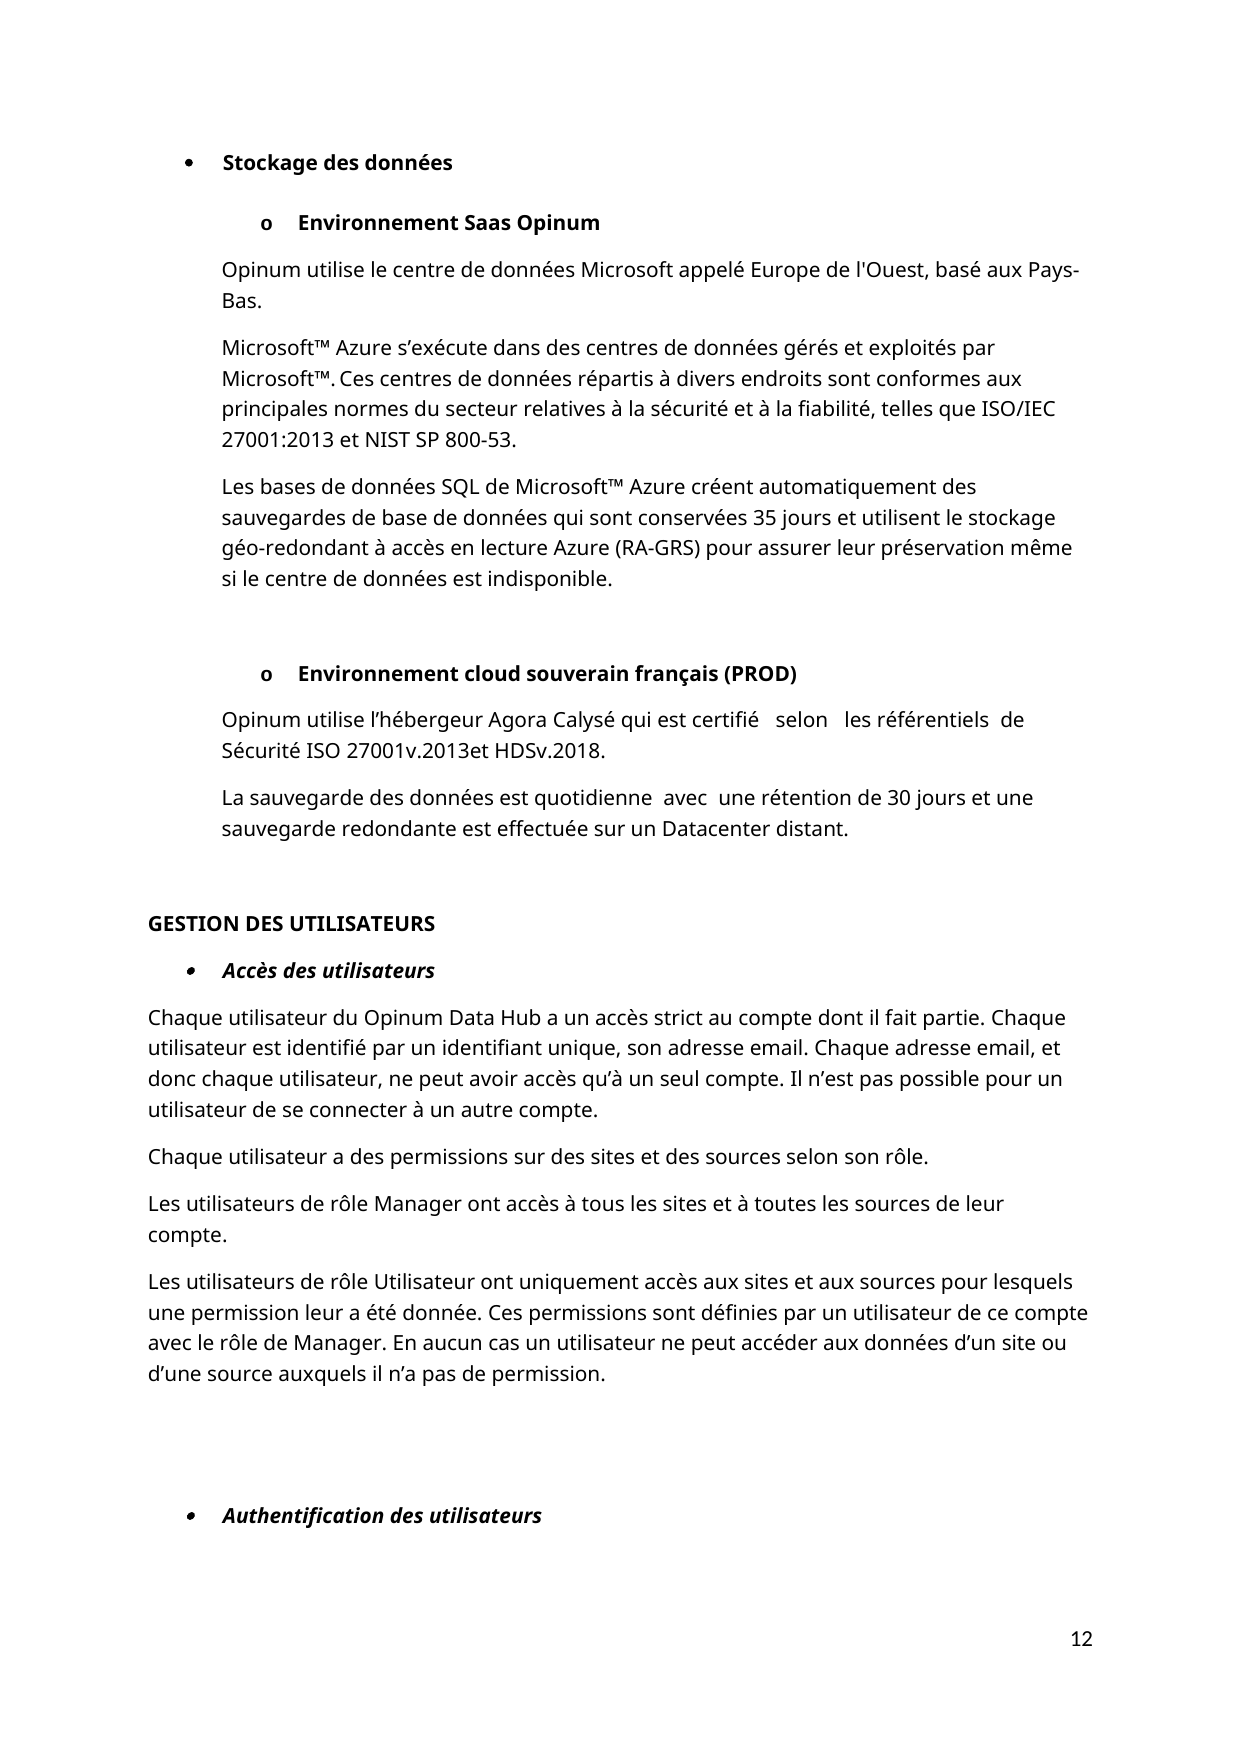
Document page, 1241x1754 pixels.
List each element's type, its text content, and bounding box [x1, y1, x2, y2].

text Chaque utilisateur du Opinum Data Hub a un accès strict au compte dont il fait partie. Chaque utilisateur est identifié par un identifiant unique, son adresse email. Chaque adresse email, et donc chaque utilisateur, ne peut avoir accès qu’à un seul compte. Il n’est pas possible pour un utilisateur de se connecter à un autre compte. [148, 1003, 1093, 1123]
text Chaque utilisateur a des permissions sur des sites et des sources selon son rôle. [148, 1142, 1093, 1170]
text Opinum utilise l’hébergeur Agora Calysé qui est certifié selon les référentiels de Sécurité ISO 27001v.2013et HDSv.2018. [221, 706, 1093, 765]
list Authentification des utilisateurs [185, 1501, 1093, 1529]
text ​GESTION DES UTILISATEURS [148, 909, 1093, 937]
text La sauvegarde des données est quotidienne avec une rétention de 30 jours et une sauvegarde redondante est effectuée sur un Datacenter distant. [221, 783, 1093, 843]
text Les bases de données SQL de Microsoft™ Azure créent automatiquement des sauvegardes de base de données qui sont conservées 35 jours et utilisent le stockage géo-redondant à accès en lecture Azure (RA-GRS) pour assurer leur préservation même si le centre de données est indisponible. [221, 472, 1093, 593]
text Les utilisateurs de rôle Manager ont accès à tous les sites et à toutes les sources de leur compte. [148, 1189, 1093, 1248]
text Les utilisateurs de rôle Utilisateur ont uniquement accès aux sites et aux sources pour lesquels une permission leur a été donnée. Ces permissions sont définies par un utilisateur de ce compte avec le rôle de Manager. En aucun cas un utilisateur ne peut accéder aux données d’un site ou d’une source auxquels il n’a pas de permission. [148, 1267, 1093, 1387]
list Stockage des données [185, 148, 1093, 176]
list Environnement cloud souverain français (PROD) [260, 659, 1093, 687]
text Microsoft™ Azure s’exécute dans des centres de données gérés et exploités par Microsoft™. Ces centres de données répartis à divers endroits sont conformes aux principales normes du secteur relatives à la sécurité et à la fiabilité, telles que ISO/IEC 27001:2013 et NIST SP 800-53. [221, 333, 1093, 453]
text Opinum utilise le centre de données Microsoft appelé Europe de l'Ouest, basé aux Pays-Bas. [221, 255, 1093, 314]
list Accès des utilisateurs [185, 956, 1093, 984]
list Environnement Saas Opinum [260, 208, 1093, 237]
